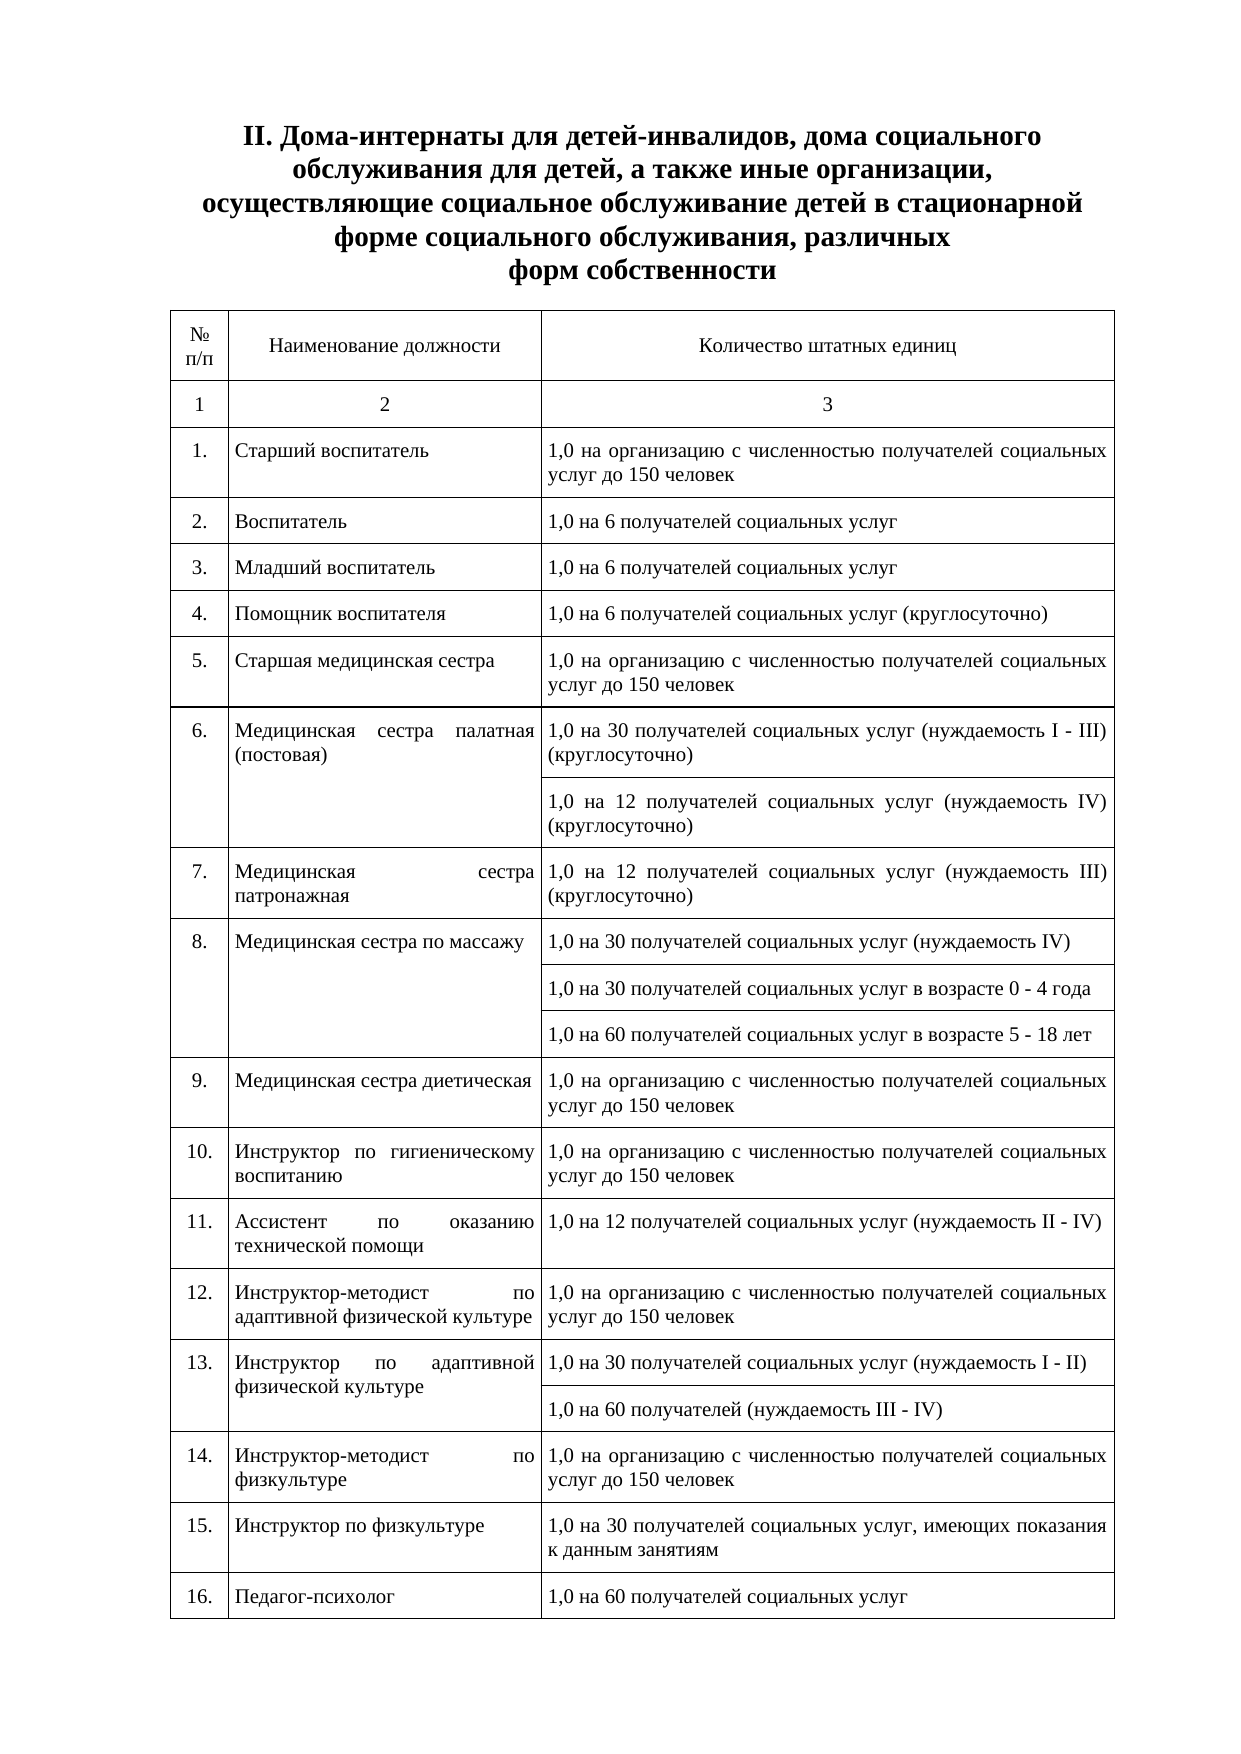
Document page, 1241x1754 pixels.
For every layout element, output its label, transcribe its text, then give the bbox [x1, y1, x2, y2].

table_header Наименование должности [229, 311, 541, 380]
table_cell 1,0 на 12 получателей социальных услуг (нуждаемость IV) (круглосуточно) [542, 778, 1114, 847]
table_cell 1,0 на 6 получателей социальных услуг (круглосуточно) [542, 591, 1114, 636]
table_cell Педагог-психолог [229, 1573, 541, 1618]
table_cell 1,0 на 30 получателей социальных услуг в возрасте 0 - 4 года [542, 965, 1114, 1010]
table_cell 6. [171, 708, 228, 847]
table_header № п/п [171, 311, 228, 380]
table_cell Инструктор-методист по физкультуре [229, 1432, 541, 1502]
table_cell 1,0 на 6 получателей социальных услуг [542, 544, 1114, 590]
table_cell 1,0 на организацию с численностью получателей социальных услуг до 150 человек [542, 1128, 1114, 1198]
title II. Дома-интернаты для детей-инвалидов, дома социального [118, 118, 1167, 152]
table_cell 1 [171, 381, 228, 427]
table_cell 10. [171, 1128, 228, 1198]
table_cell 12. [171, 1269, 228, 1338]
table_cell Старшая медицинская сестра [229, 637, 541, 706]
title осуществляющие социальное обслуживание детей в стационарной [118, 185, 1167, 219]
table_cell Инструктор по адаптивной физической культуре [229, 1340, 541, 1431]
title форм собственности [118, 252, 1167, 286]
title форме социального обслуживания, различных [118, 219, 1167, 252]
table_cell 11. [171, 1199, 228, 1268]
table_cell 13. [171, 1340, 228, 1431]
table_cell 9. [171, 1058, 228, 1127]
table_cell Медицинская сестра патронажная [229, 848, 541, 918]
table_cell 4. [171, 591, 228, 636]
table_cell 2. [171, 498, 228, 543]
table_cell 7. [171, 848, 228, 918]
table_cell 16. [171, 1573, 228, 1618]
table_cell Медицинская сестра палатная (постовая) [229, 708, 541, 847]
table_cell Инструктор по физкультуре [229, 1503, 541, 1572]
table_cell Медицинская сестра диетическая [229, 1058, 541, 1127]
table_cell 1,0 на организацию с численностью получателей социальных услуг до 150 человек [542, 1058, 1114, 1127]
table_cell 1,0 на 30 получателей социальных услуг (нуждаемость I - III) (круглосуточно) [542, 708, 1114, 777]
table_header Количество штатных единиц [542, 311, 1114, 380]
table_cell Инструктор-методист по адаптивной физической культуре [229, 1269, 541, 1338]
table_cell 1,0 на 30 получателей социальных услуг (нуждаемость IV) [542, 919, 1114, 964]
table_cell 1,0 на 60 получателей (нуждаемость III - IV) [542, 1386, 1114, 1431]
table_cell Младший воспитатель [229, 544, 541, 590]
title обслуживания для детей, а также иные организации, [118, 152, 1167, 185]
table_cell 3 [542, 381, 1114, 427]
table_cell 1,0 на организацию с численностью получателей социальных услуг до 150 человек [542, 428, 1114, 497]
table_cell Инструктор по гигиеническому воспитанию [229, 1128, 541, 1198]
table_cell Воспитатель [229, 498, 541, 543]
table_cell 1,0 на организацию с численностью получателей социальных услуг до 150 человек [542, 1269, 1114, 1338]
table_cell 14. [171, 1432, 228, 1502]
table_cell 1,0 на 6 получателей социальных услуг [542, 498, 1114, 543]
table_cell 1,0 на организацию с численностью получателей социальных услуг до 150 человек [542, 1432, 1114, 1502]
table_cell 1,0 на 12 получателей социальных услуг (нуждаемость II - IV) [542, 1199, 1114, 1268]
table_cell 1,0 на 30 получателей социальных услуг (нуждаемость I - II) [542, 1340, 1114, 1385]
table_cell Старший воспитатель [229, 428, 541, 497]
table_cell 1,0 на 30 получателей социальных услуг, имеющих показания к данным занятиям [542, 1503, 1114, 1572]
table_cell Помощник воспитателя [229, 591, 541, 636]
table_cell Медицинская сестра по массажу [229, 919, 541, 1057]
table_cell Ассистент по оказанию технической помощи [229, 1199, 541, 1268]
table_cell 1. [171, 428, 228, 497]
table_cell 3. [171, 544, 228, 590]
table_cell 1,0 на 60 получателей социальных услуг [542, 1573, 1114, 1618]
table_cell 15. [171, 1503, 228, 1572]
table_cell 1,0 на 12 получателей социальных услуг (нуждаемость III) (круглосуточно) [542, 848, 1114, 918]
table_cell 1,0 на организацию с численностью получателей социальных услуг до 150 человек [542, 637, 1114, 706]
table_cell 2 [229, 381, 541, 427]
table_cell 1,0 на 60 получателей социальных услуг в возрасте 5 - 18 лет [542, 1011, 1114, 1057]
table_cell 5. [171, 637, 228, 706]
table_cell 8. [171, 919, 228, 1057]
